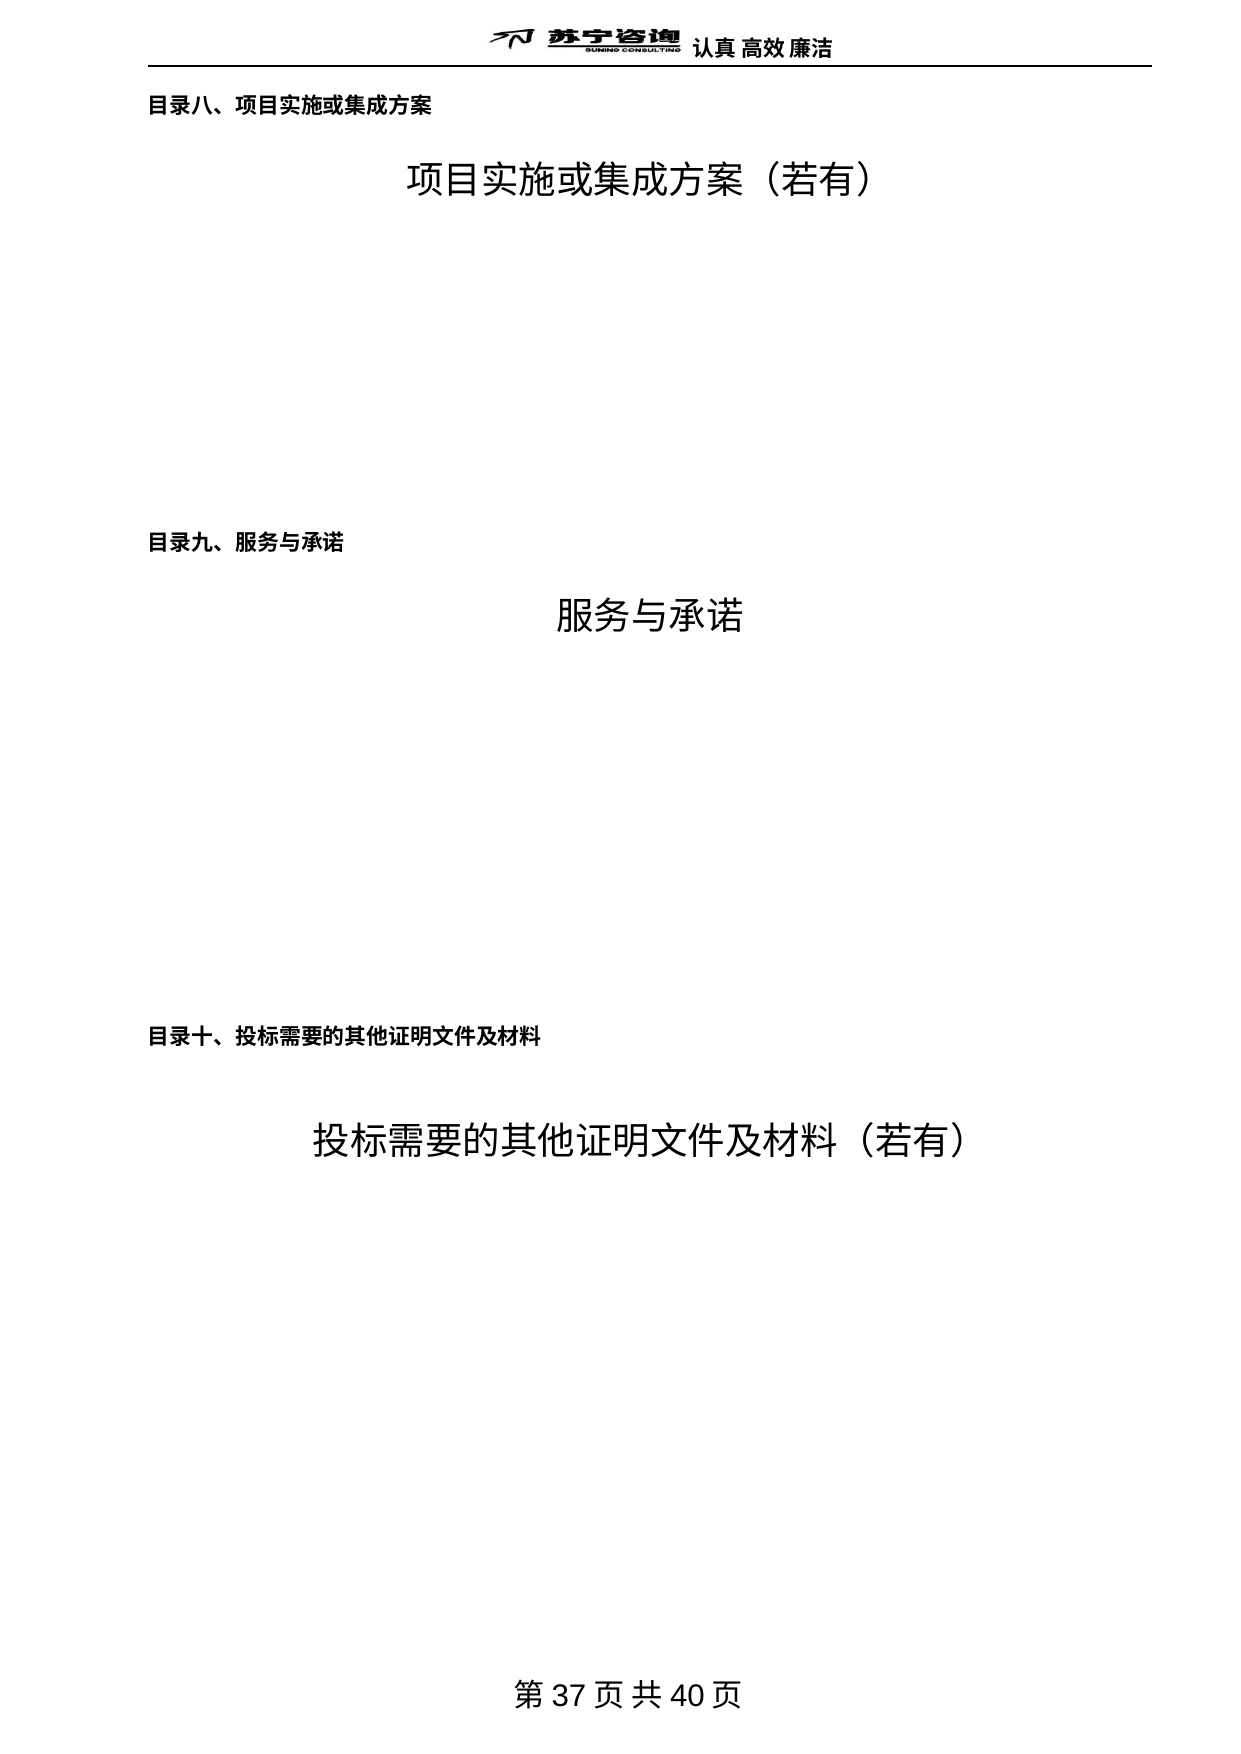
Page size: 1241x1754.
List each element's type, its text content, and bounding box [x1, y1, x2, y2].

text 目录八、项目实施或集成方案 [148, 88, 1152, 120]
picture [465, 17, 693, 57]
text 目录九、服务与承诺 [148, 525, 1152, 556]
text 服务与承诺 [148, 586, 1152, 641]
text 目录十、投标需要的其他证明文件及材料 [148, 1019, 1152, 1051]
text 项目实施或集成方案（若有） [148, 150, 1152, 204]
text 投标需要的其他证明文件及材料（若有） [148, 1111, 1152, 1165]
